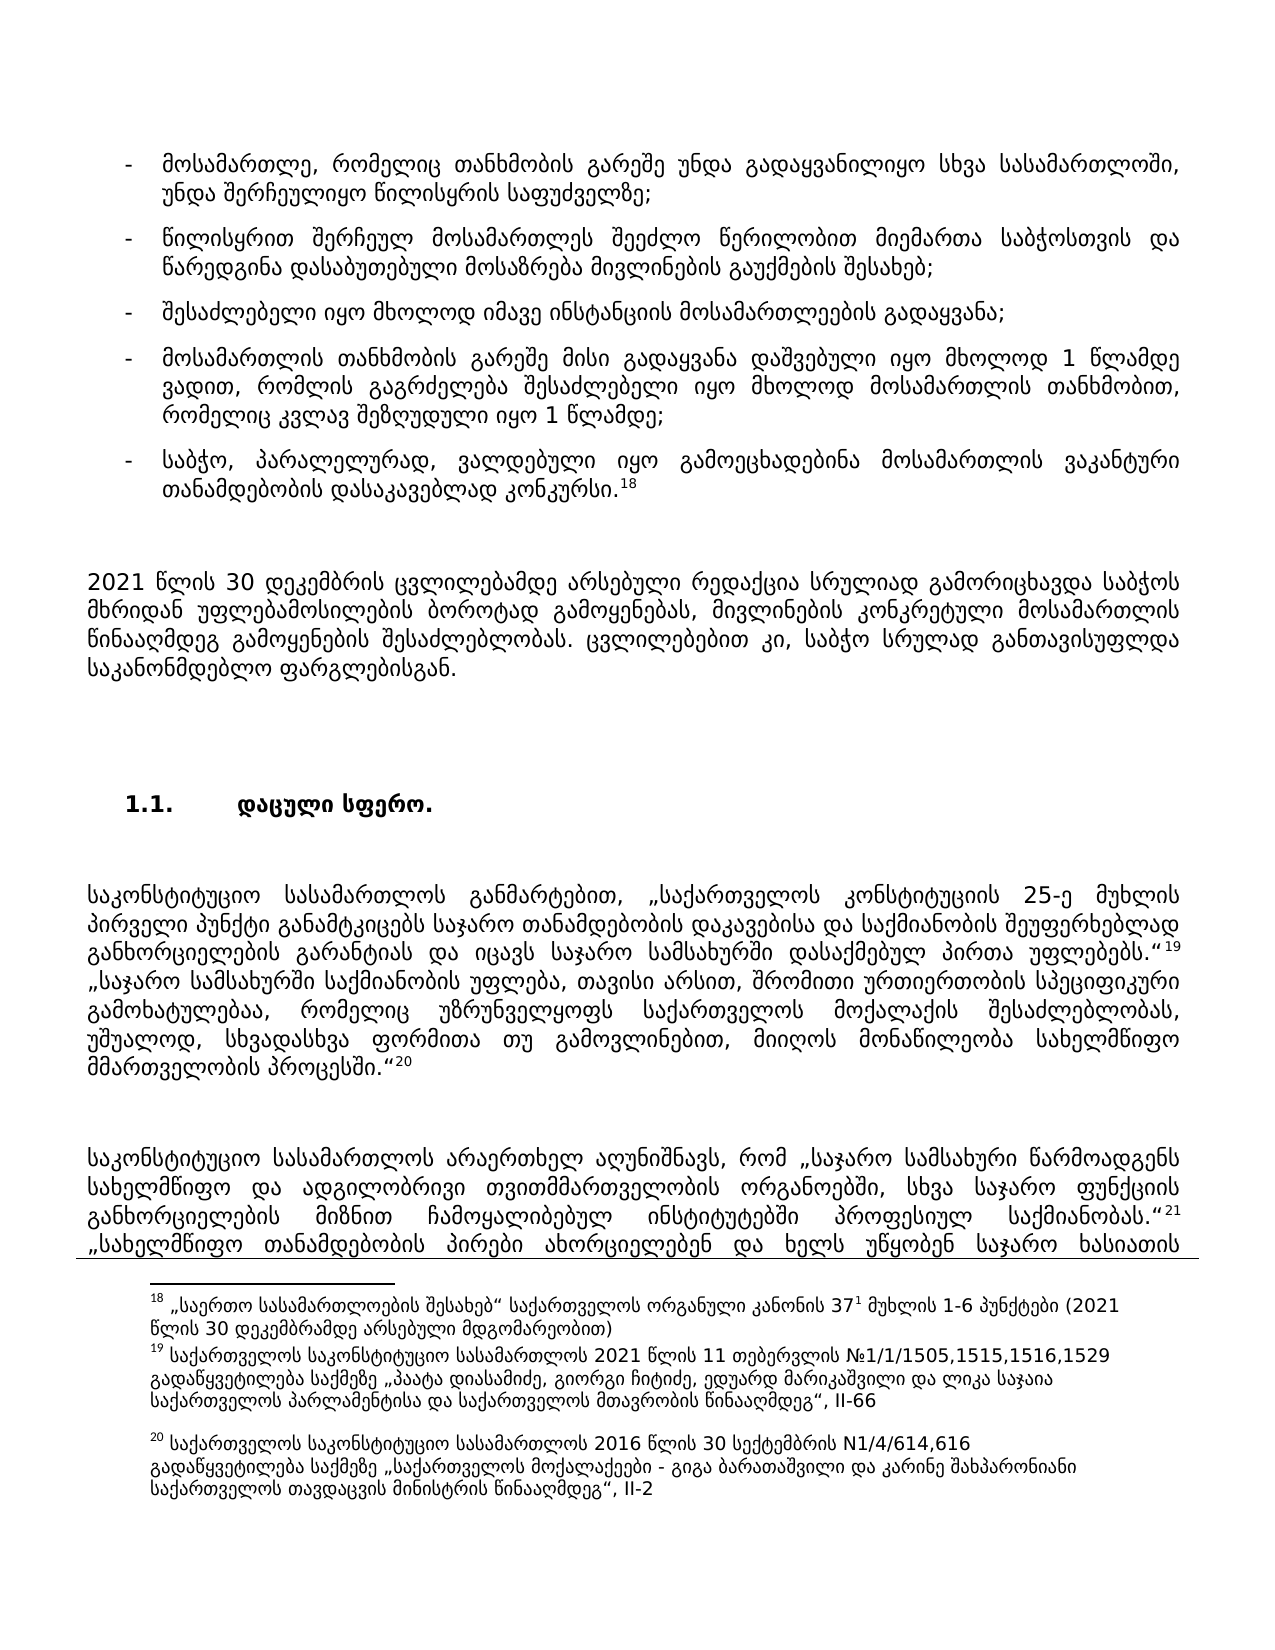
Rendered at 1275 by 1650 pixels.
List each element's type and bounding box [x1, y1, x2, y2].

table_header [76, 151, 1199, 1258]
